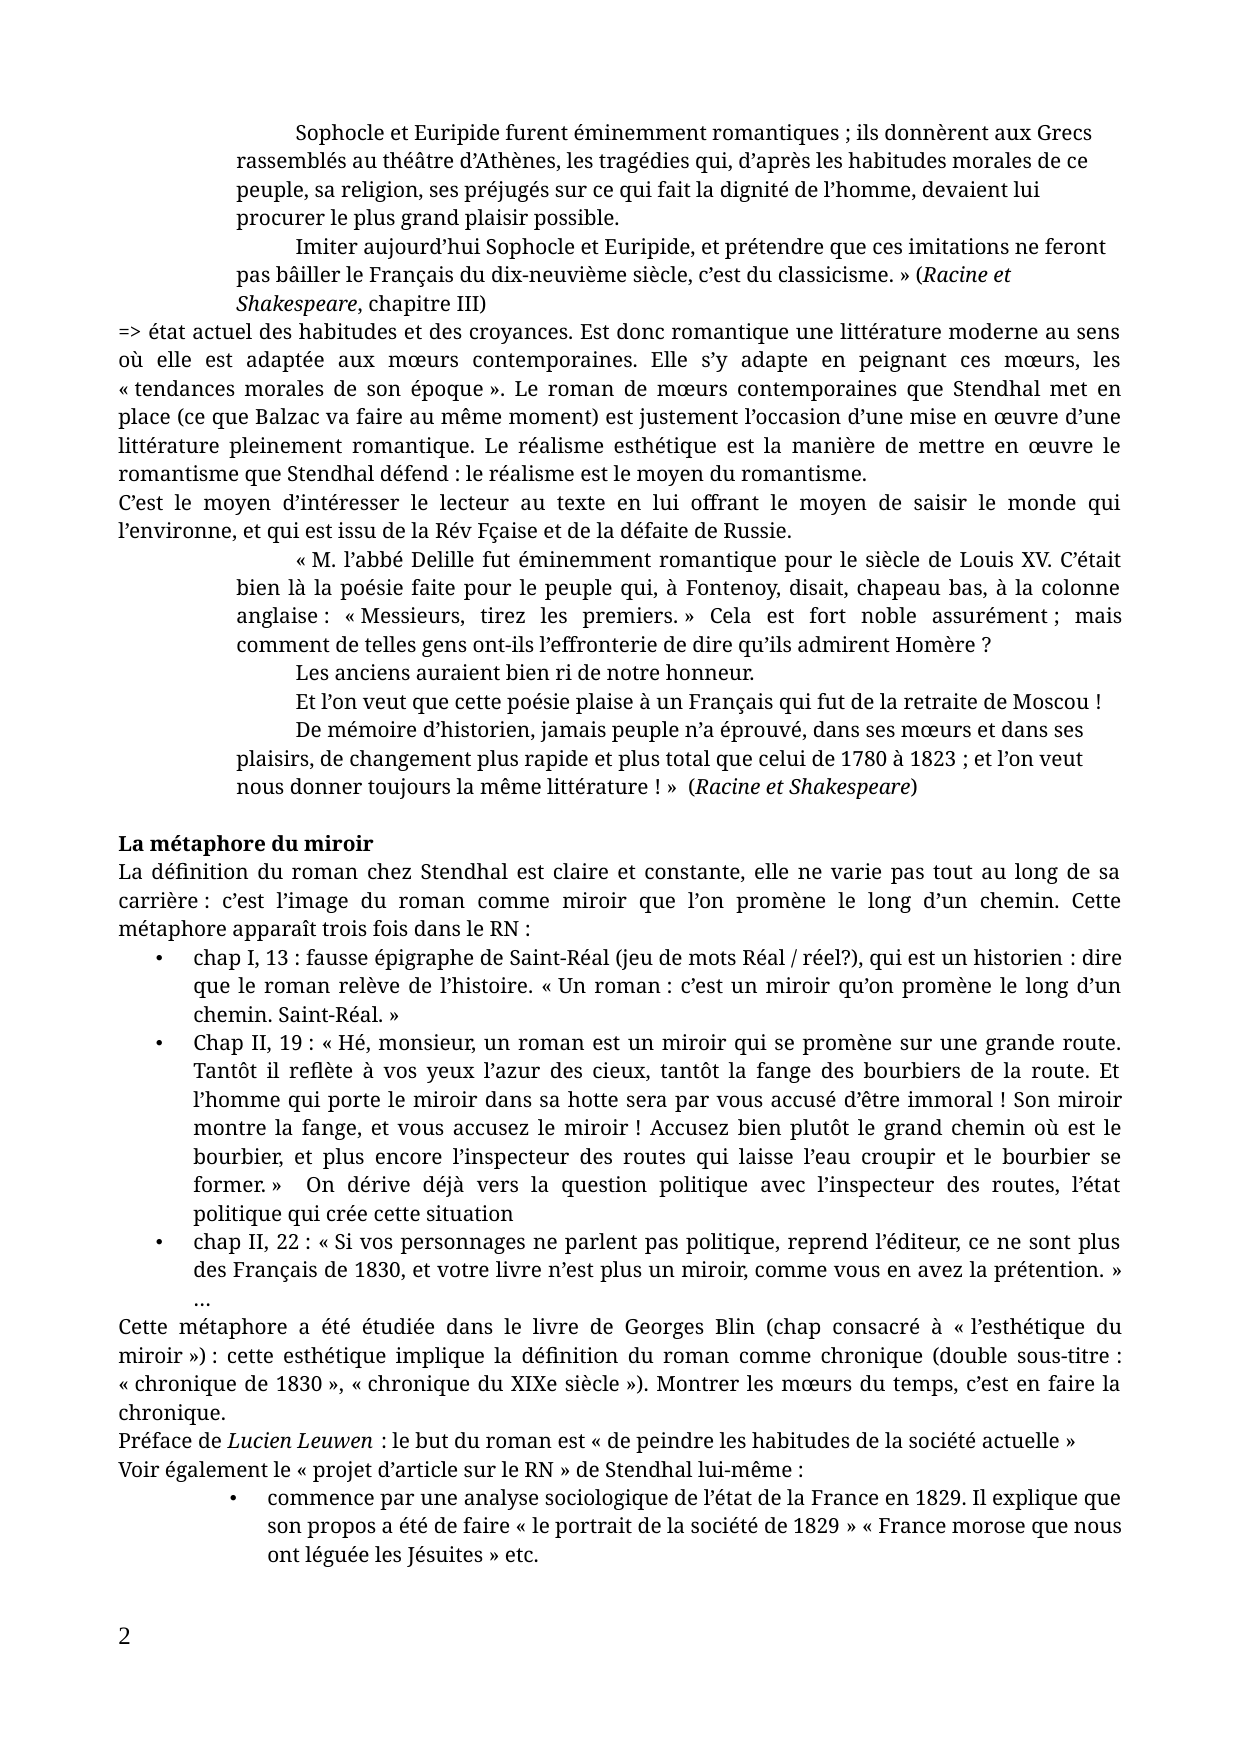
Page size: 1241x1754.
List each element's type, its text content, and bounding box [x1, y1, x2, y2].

list commence par une analyse sociologique de l’état de la France en 1829. Il explique que son propos a été de faire « le portrait de la société de 1829 » « France morose que nous ont léguée les Jésuites » etc. [229, 1483, 1122, 1568]
text « M. l’abbé Delille fut éminemment romantique pour le siècle de Louis XV. C’était bien là la poésie faite pour le peuple qui, à Fontenoy, disait, chapeau bas, à la colonne anglaise : « Messieurs, tirez les premiers. » Cela est fort noble assurément ; mais comment de telles gens ont-ils l’effronterie de dire qu’ils admirent Homère ? [236, 545, 1122, 658]
list Chap II, 19 : « Hé, monsieur, un roman est un miroir qui se promène sur une grande route. Tantôt il reflète à vos yeux l’azur des cieux, tantôt la fange des bourbiers de la route. Et l’homme qui porte le miroir dans sa hotte sera par vous accusé d’être immoral ! Son miroir montre la fange, et vous accusez le miroir ! Accusez bien plutôt le grand chemin où est le bourbier, et plus encore l’inspecteur des routes qui laisse l’eau croupir et le bourbier se former. » On dérive déjà vers la question politique avec l’inspecteur des routes, l’état politique qui crée cette situation [156, 1028, 1122, 1227]
text => état actuel des habitudes et des croyances. Est donc romantique une littérature moderne au sens où elle est adaptée aux mœurs contemporaines. Elle s’y adapte en peignant ces mœurs, les « tendances morales de son époque ». Le roman de mœurs contemporaines que Stendhal met en place (ce que Balzac va faire au même moment) est justement l’occasion d’une mise en œuvre d’une littérature pleinement romantique. Le réalisme esthétique est la manière de mettre en œuvre le romantisme que Stendhal défend : le réalisme est le moyen du romantisme. [118, 317, 1122, 488]
text C’est le moyen d’intéresser le lecteur au texte en lui offrant le moyen de saisir le monde qui l’environne, et qui est issu de la Rév Fçaise et de la défaite de Russie. [118, 488, 1122, 545]
text Et l’on veut que cette poésie plaise à un Français qui fut de la retraite de Moscou ! [236, 687, 1122, 715]
list chap I, 13 : fausse épigraphe de Saint-Réal (jeu de mots Réal / réel?), qui est un historien : dire que le roman relève de l’histoire. « Un roman : c’est un miroir qu’on promène le long d’un chemin. Saint-Réal. » [156, 943, 1122, 1028]
list chap II, 22 : « Si vos personnages ne parlent pas politique, reprend l’éditeur, ce ne sont plus des Français de 1830, et votre livre n’est plus un miroir, comme vous en avez la prétention. » … [156, 1227, 1122, 1312]
text Imiter aujourd’hui Sophocle et Euripide, et prétendre que ces imitations ne feront pas bâiller le Français du dix-neuvième siècle, c’est du classicisme. » (Racine et Shakespeare, chapitre III) [236, 232, 1122, 317]
text Les anciens auraient bien ri de notre honneur. [236, 658, 1122, 687]
text Sophocle et Euripide furent éminemment romantiques ; ils donnèrent aux Grecs rassemblés au théâtre d’Athènes, les tragédies qui, d’après les habitudes morales de ce peuple, sa religion, ses préjugés sur ce qui fait la dignité de l’homme, devaient lui procurer le plus grand plaisir possible. [236, 118, 1122, 232]
text Voir également le « projet d’article sur le RN » de Stendhal lui-même : [118, 1455, 1122, 1483]
text La métaphore du miroir [118, 829, 1122, 857]
text Cette métaphore a été étudiée dans le livre de Georges Blin (chap consacré à « l’esthétique du miroir ») : cette esthétique implique la définition du roman comme chronique (double sous-titre : « chronique de 1830 », « chronique du XIXe siècle »). Montrer les mœurs du temps, c’est en faire la chronique. [118, 1312, 1122, 1426]
text Préface de Lucien Leuwen : le but du roman est « de peindre les habitudes de la société actuelle » [118, 1426, 1122, 1455]
text La définition du roman chez Stendhal est claire et constante, elle ne varie pas tout au long de sa carrière : c’est l’image du roman comme miroir que l’on promène le long d’un chemin. Cette métaphore apparaît trois fois dans le RN : [118, 857, 1122, 943]
text De mémoire d’historien, jamais peuple n’a éprouvé, dans ses mœurs et dans ses plaisirs, de changement plus rapide et plus total que celui de 1780 à 1823 ; et l’on veut nous donner toujours la même littérature ! » (Racine et Shakespeare) [236, 715, 1122, 801]
